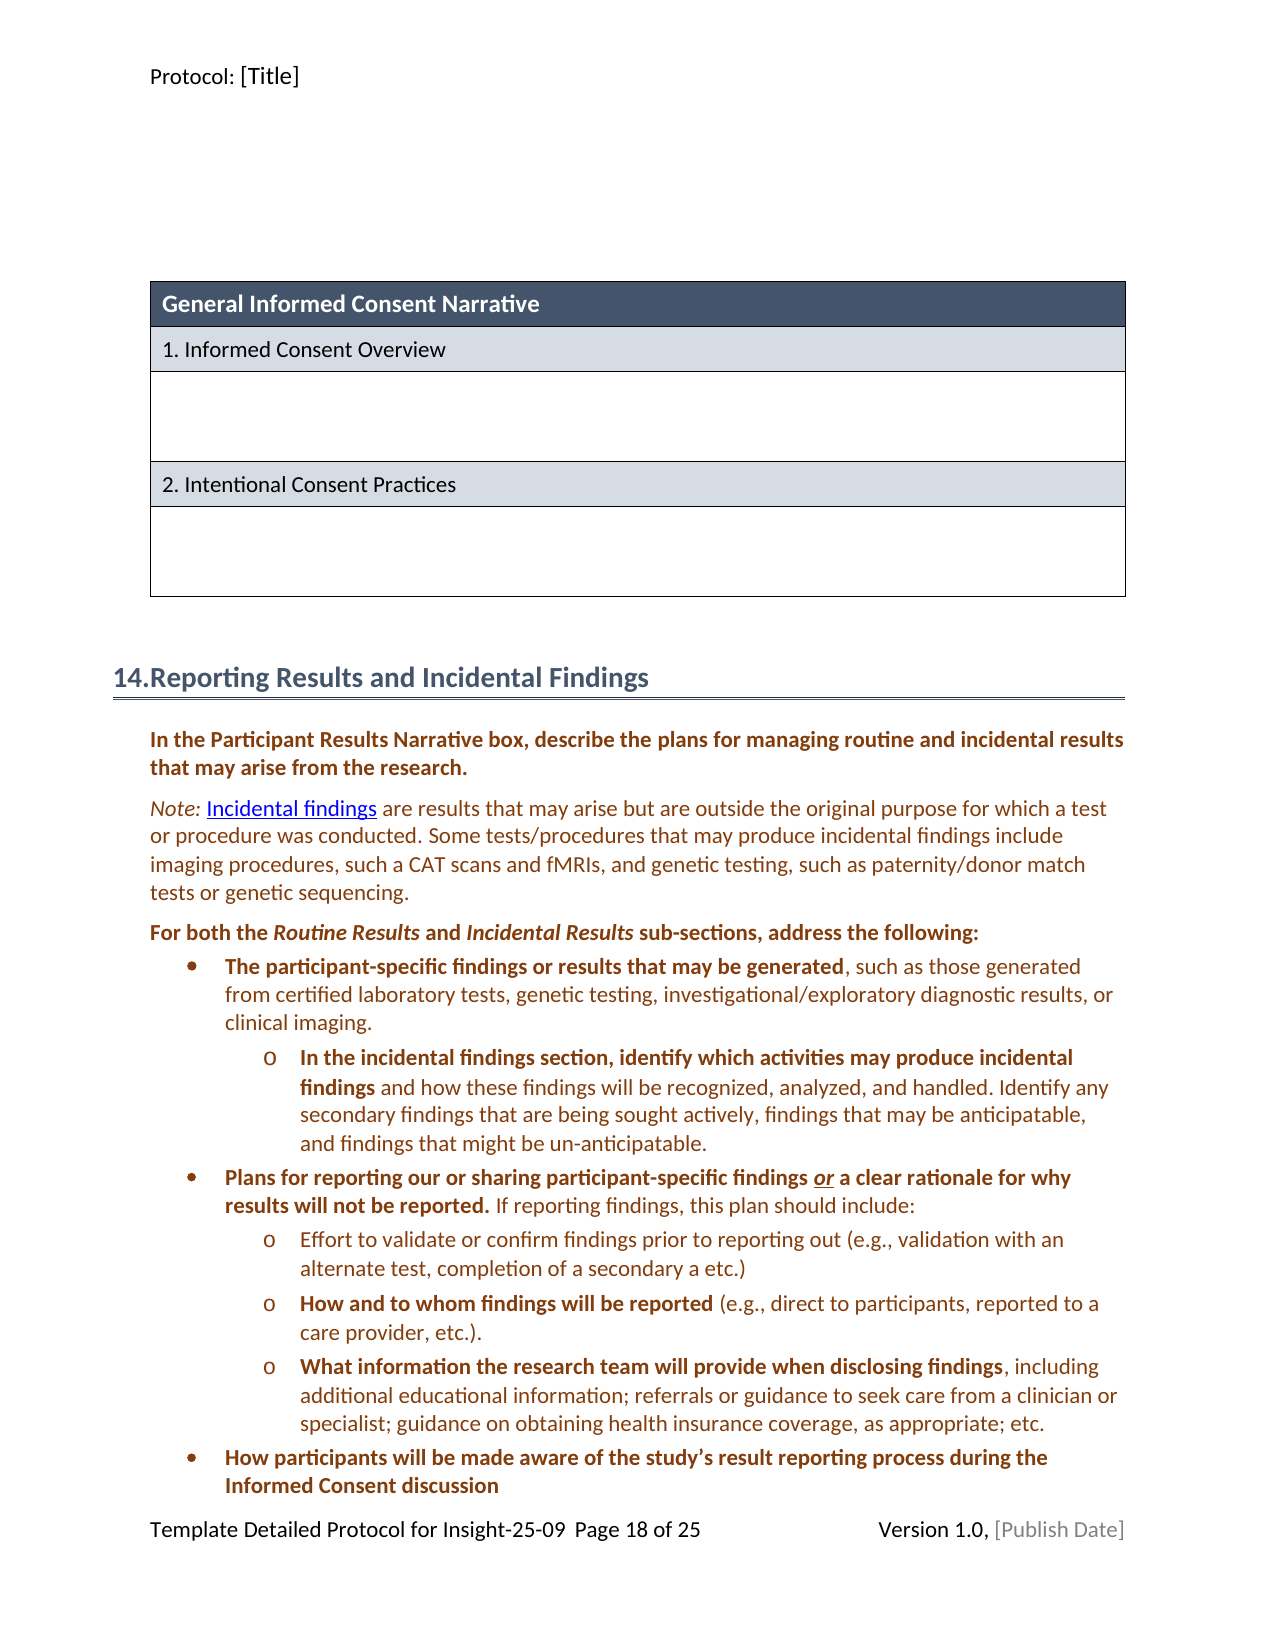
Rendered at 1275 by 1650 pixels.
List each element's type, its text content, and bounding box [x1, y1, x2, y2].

table_cell [151, 507, 1125, 596]
text In the Participant Results Narrative box, describe the plans for managing routine and incidental results that may arise from the research. [150, 725, 1125, 781]
text For both the Routine Results and Incidental Results sub-sections, address the following: [150, 918, 1125, 946]
list How participants will be made aware of the study’s result reporting process during the Informed Consent discussion [187, 1443, 1125, 1499]
table_cell 2. Intentional Consent Practices [151, 462, 1125, 506]
list Plans for reporting our or sharing participant-specific findings or a clear rationale for why results will not be reported. If reporting findings, this plan should include: [187, 1163, 1125, 1219]
subtitle Reporting Results and Incidental Findings [112, 659, 1125, 700]
table_header General Informed Consent Narrative [151, 282, 1125, 326]
table_cell [151, 372, 1125, 461]
list What information the research team will provide when disclosing findings, including additional educational information; referrals or guidance to seek care from a clinician or specialist; guidance on obtaining health insurance coverage, as appropriate; etc. [262, 1352, 1125, 1437]
table_cell 1. Informed Consent Overview [151, 327, 1125, 371]
list The participant-specific findings or results that may be generated, such as those generated from certified laboratory tests, genetic testing, investigational/exploratory diagnostic results, or clinical imaging. [187, 952, 1125, 1037]
list How and to whom findings will be reported (e.g., direct to participants, reported to a care provider, etc.). [262, 1289, 1125, 1346]
text Note: Incidental findings are results that may arise but are outside the original purpose for which a test or procedure was conducted. Some tests/procedures that may produce incidental findings include imaging procedures, such a CAT scans and fMRIs, and genetic testing, such as paternity/donor match tests or genetic sequencing. [150, 794, 1125, 906]
list Effort to validate or confirm findings prior to reporting out (e.g., validation with an alternate test, completion of a secondary a etc.) [262, 1225, 1125, 1282]
list In the incidental findings section, identify which activities may produce incidental findings and how these findings will be recognized, analyzed, and handled. Identify any secondary findings that are being sought actively, findings that may be anticipatable, and findings that might be un-anticipatable. [262, 1043, 1125, 1157]
